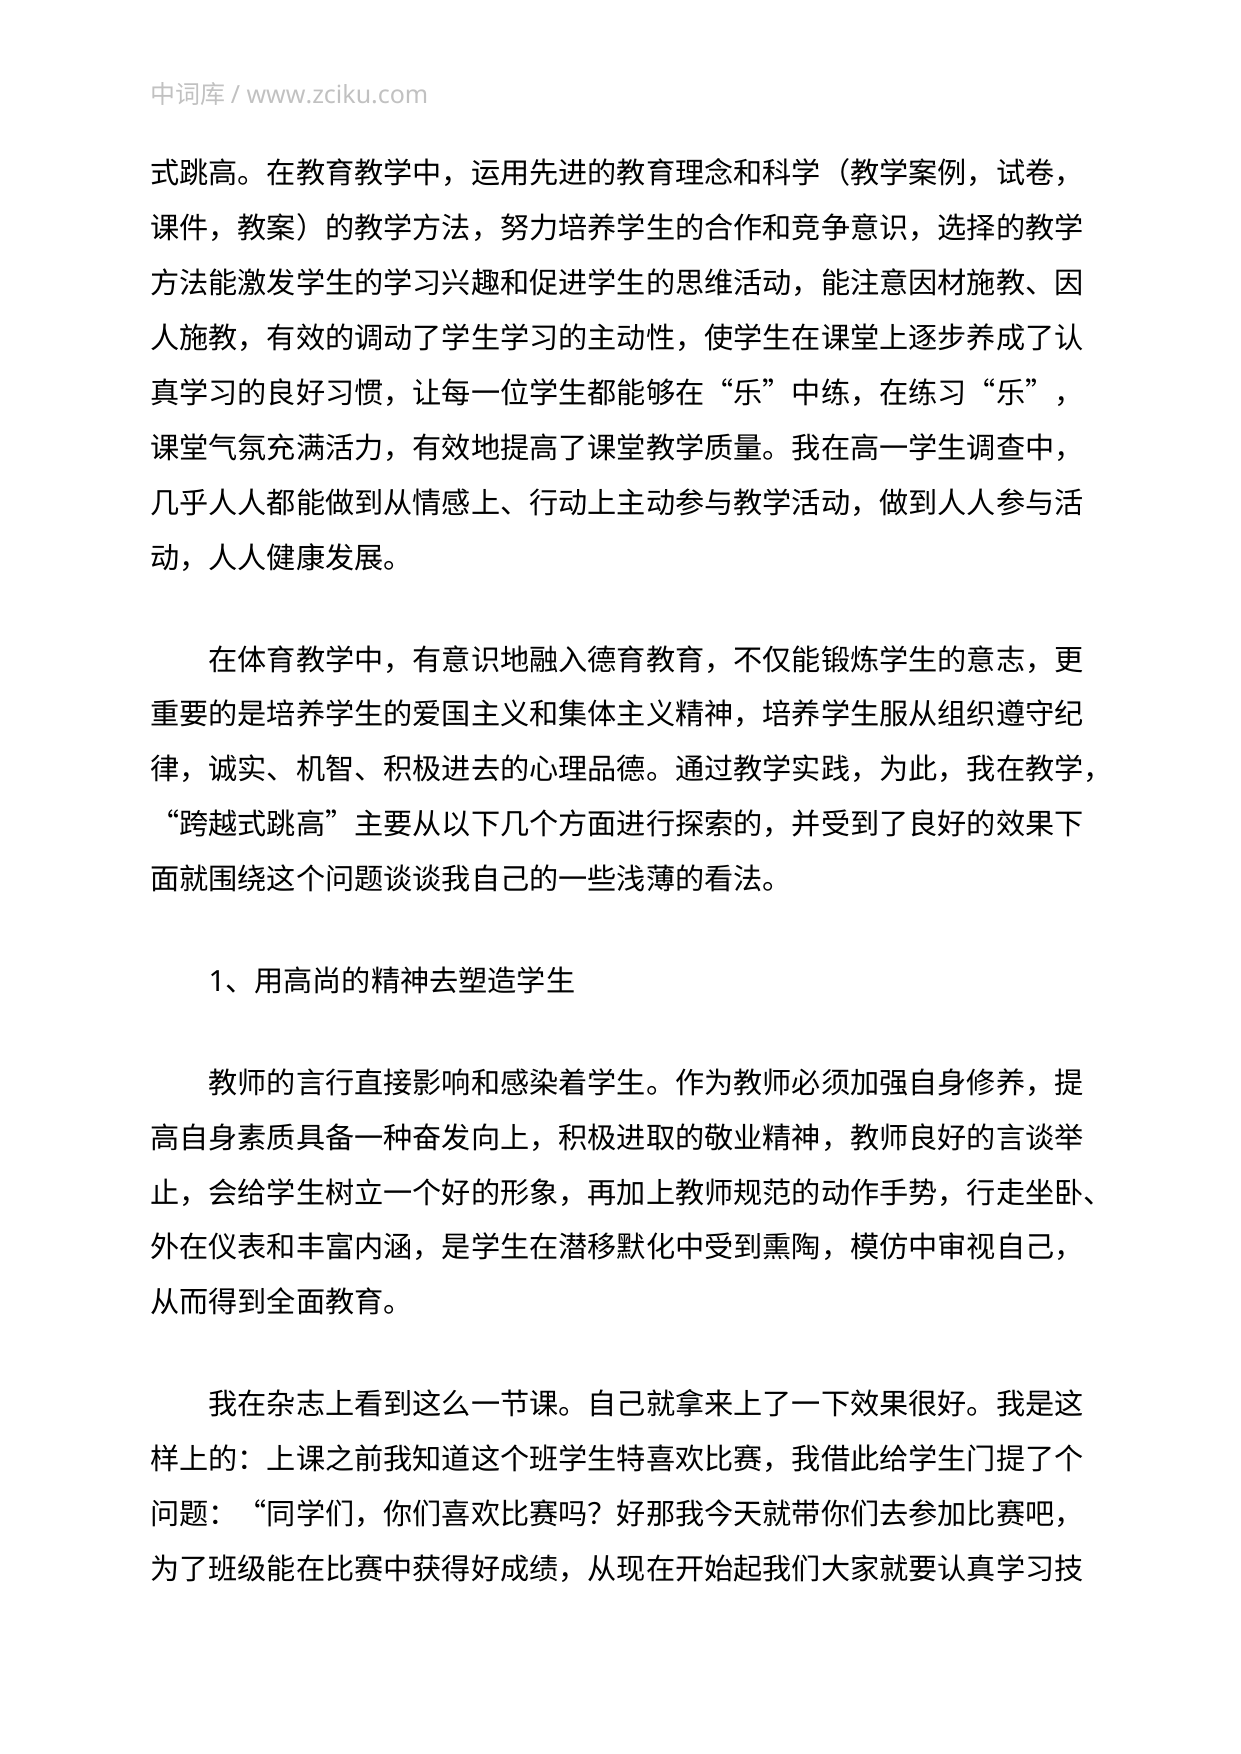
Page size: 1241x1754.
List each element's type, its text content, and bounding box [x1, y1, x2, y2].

text 在体育教学中，有意识地融入德育教育，不仅能锻炼学生的意志，更重要的是培养学生的爱国主义和集体主义精神，培养学生服从组织遵守纪律，诚实、机智、积极进去的心理品德。通过教学实践，为此，我在教学，“跨越式跳高”主要从以下几个方面进行探索的，并受到了良好的效果下面就围绕这个问题谈谈我自己的一些浅薄的看法。 [150, 636, 1090, 898]
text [150, 150, 1090, 577]
text 1、用高尚的精神去塑造学生 [150, 957, 1090, 1000]
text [150, 1381, 1090, 1588]
text 教师的言行直接影响和感染着学生。作为教师必须加强自身修养，提高自身素质具备一种奋发向上，积极进取的敬业精神，教师良好的言谈举止，会给学生树立一个好的形象，再加上教师规范的动作手势，行走坐卧、外在仪表和丰富内涵，是学生在潜移默化中受到熏陶，模仿中审视自己，从而得到全面教育。 [150, 1059, 1090, 1321]
